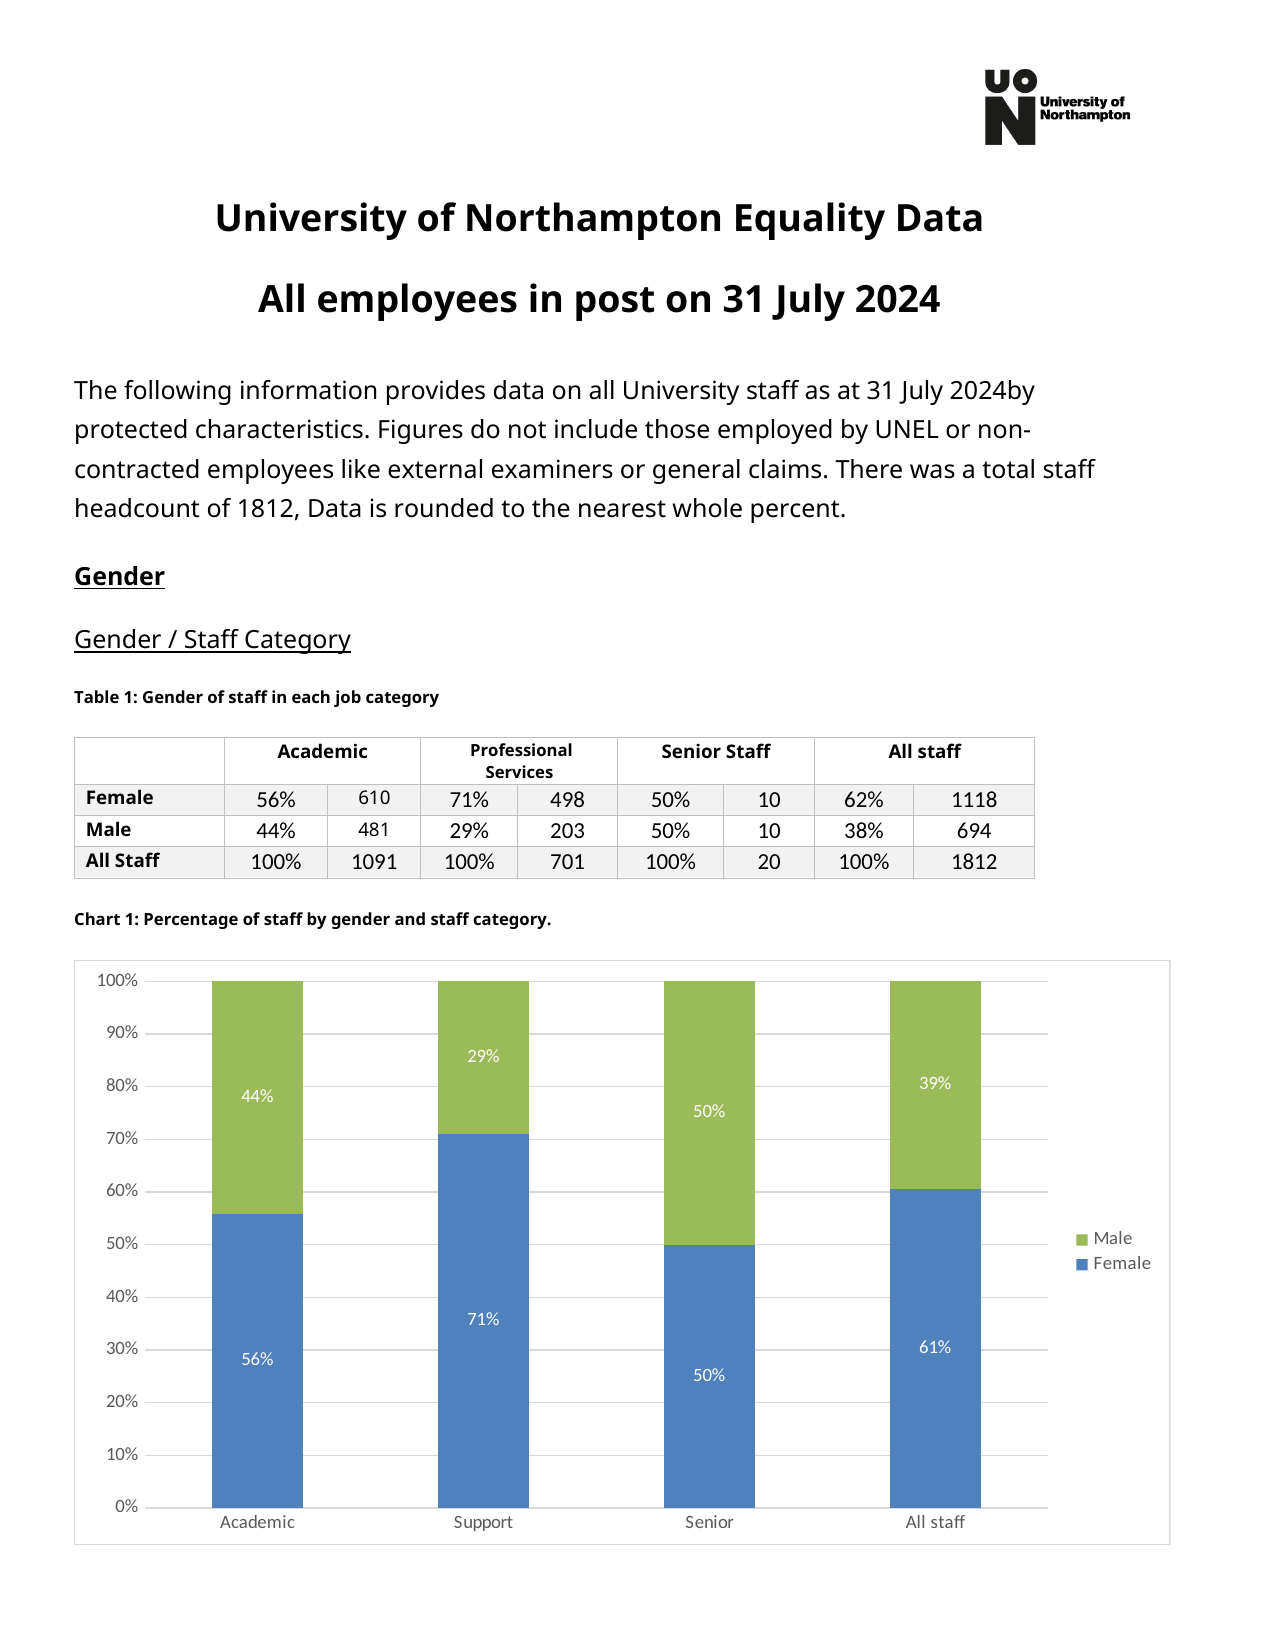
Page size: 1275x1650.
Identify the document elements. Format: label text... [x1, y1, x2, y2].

table_cell Female [75, 785, 224, 815]
table_header [75, 738, 224, 784]
table_cell 50% [618, 785, 723, 815]
text Gender [74, 559, 1125, 593]
text Chart 1: Percentage of staff by gender and staff category. [74, 908, 1125, 930]
table_cell 610 [328, 785, 420, 815]
table_header All staff [815, 738, 1034, 784]
table_cell 50% [618, 816, 723, 846]
table_cell 498 [518, 785, 617, 815]
table_cell 10 [724, 816, 814, 846]
table_cell 1812 [914, 847, 1034, 877]
table_cell Male [75, 816, 224, 846]
text Gender / Staff Category [74, 622, 1125, 656]
table_cell 100% [815, 847, 913, 877]
table_cell 20 [724, 847, 814, 877]
table_header Academic [225, 738, 420, 784]
picture [959, 43, 1147, 163]
text All employees in post on 31 July 2024 [74, 272, 1125, 323]
table_cell 1091 [328, 847, 420, 877]
table_cell 10 [724, 785, 814, 815]
table_cell 71% [421, 785, 517, 815]
table_cell 62% [815, 785, 913, 815]
table_cell 100% [225, 847, 327, 877]
table_cell 29% [421, 816, 517, 846]
table_cell 203 [518, 816, 617, 846]
subtitle The following information provides data on all University staff as at 31 July 2024by protected characteristics. Figures do not include those employed by UNEL or non-contracted employees like external examiners or general claims. There was a total staff headcount of 1812, Data is rounded to the nearest whole percent. [74, 373, 1125, 524]
table_cell 481 [328, 816, 420, 846]
table_cell 44% [225, 816, 327, 846]
table_header Professional Services [421, 738, 617, 784]
table_cell 100% [421, 847, 517, 877]
text University of Northampton Equality Data [74, 192, 1125, 243]
table_cell 694 [914, 816, 1034, 846]
table_cell 1118 [914, 785, 1034, 815]
table_cell All Staff [75, 847, 224, 877]
table_cell 38% [815, 816, 913, 846]
table_header Senior Staff [618, 738, 814, 784]
table_cell 100% [618, 847, 723, 877]
table_cell 701 [518, 847, 617, 877]
text Table 1: Gender of staff in each job category [74, 685, 1125, 708]
table_cell 56% [225, 785, 327, 815]
